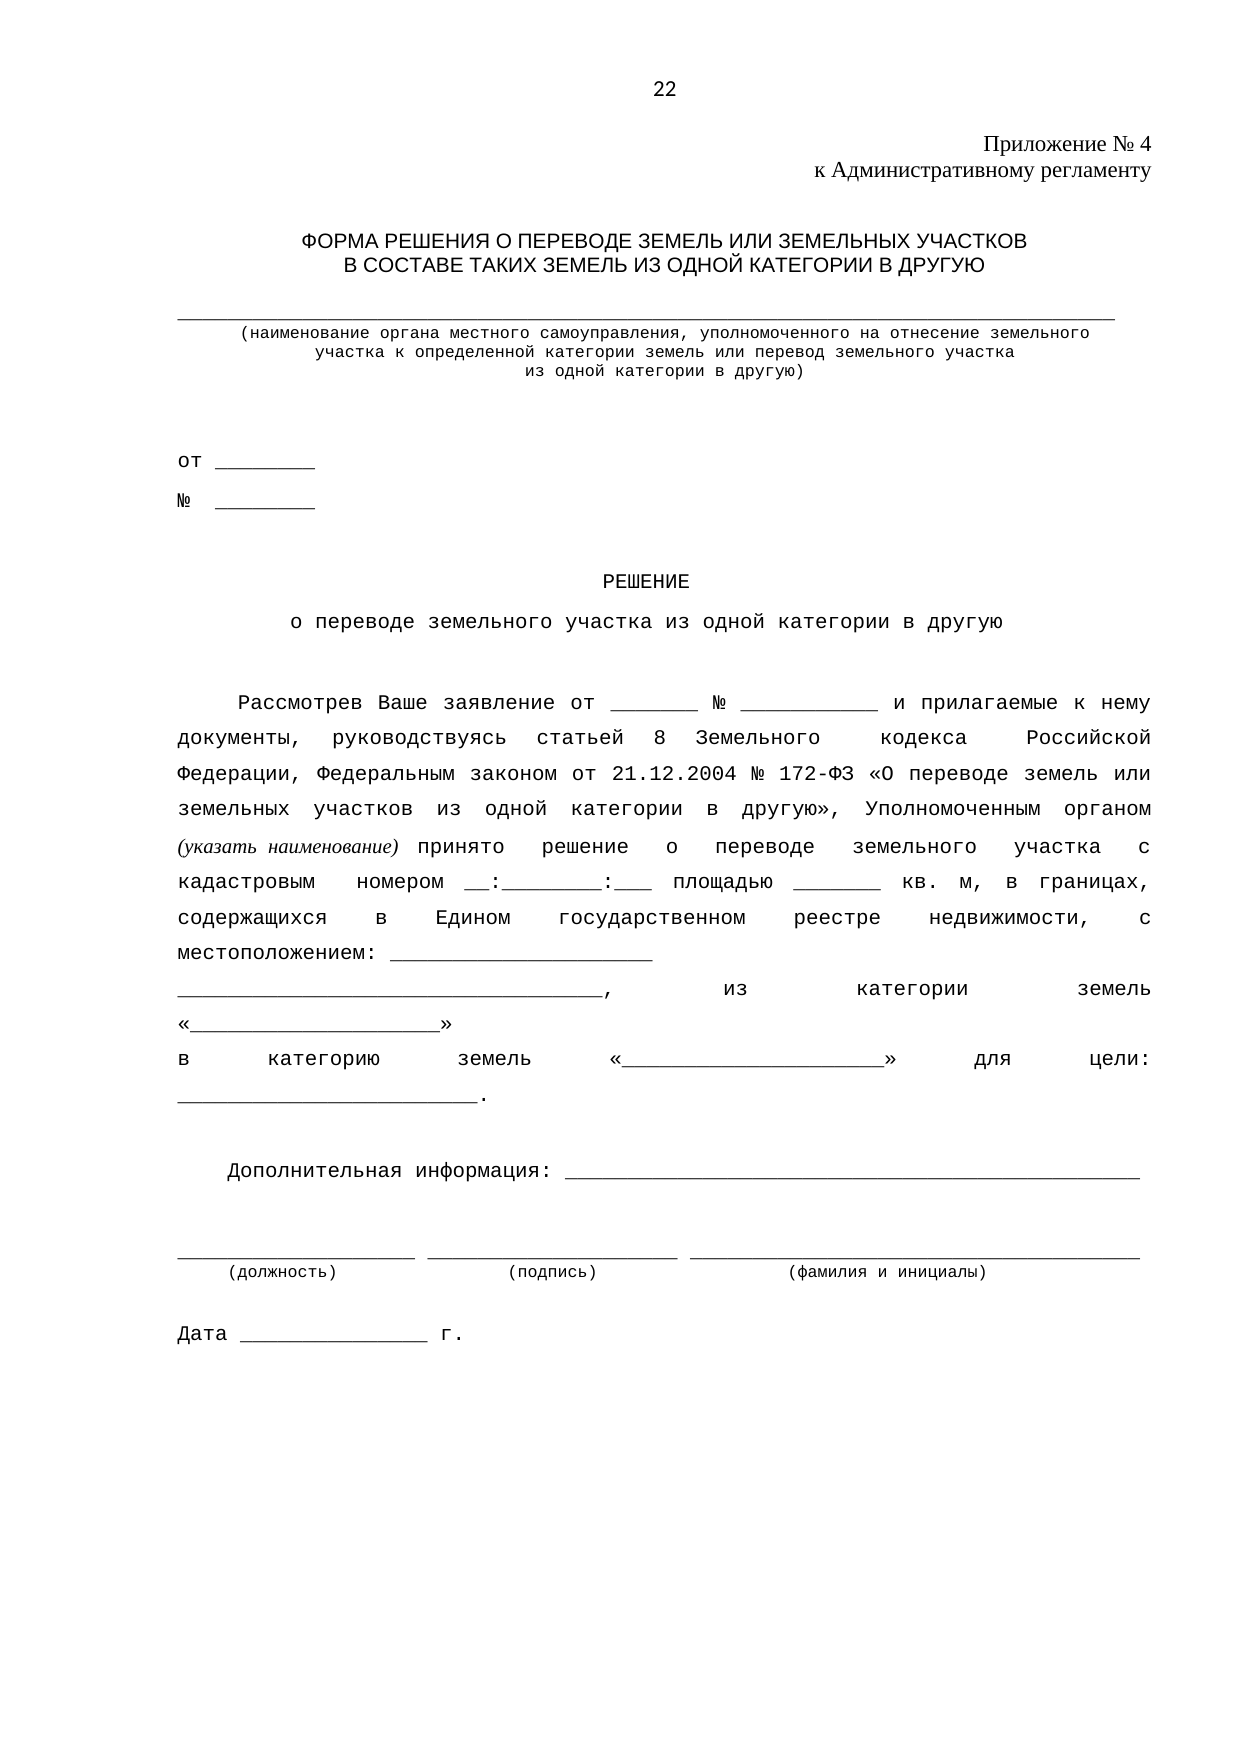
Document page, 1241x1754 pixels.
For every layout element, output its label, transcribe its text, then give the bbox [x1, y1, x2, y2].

text Дата _______________ г. [177, 1323, 1152, 1347]
text (должность) (подпись) (фамилия и инициалы) [177, 1264, 1152, 1283]
text в категорию земель «_____________________» для цели: ________________________. [177, 1048, 1152, 1107]
text участка к определенной категории земель или перевод земельного участка [177, 344, 1152, 363]
text (наименование органа местного самоуправления, уполномоченного на отнесение земельного [177, 325, 1152, 344]
text Приложение № 4 [177, 130, 1152, 156]
text ФОРМА РЕШЕНИЯ О ПЕРЕВОДЕ ЗЕМЕЛЬ ИЛИ ЗЕМЕЛЬНЫХ УЧАСТКОВ [177, 229, 1152, 253]
text __________________________________, из категории земель «____________________» [177, 978, 1152, 1037]
text Рассмотрев Ваше заявление от _______ № ___________ и прилагаемые к нему документы, руководствуясь статьей 8 Земельного кодекса Российской Федерации, Федеральным законом от 21.12.2004 № 172-ФЗ «О переводе земель или земельных участков из одной категории в другую», Уполномоченным органом (указать наименование) принято решение о переводе земельного участка с кадастровым номером __:________:___ площадью _______ кв. м, в границах, содержащихся в Едином государственном реестре недвижимости, с местоположением: _____________________ [177, 692, 1152, 966]
text к Административному регламенту [177, 156, 1152, 182]
text о переводе земельного участка из одной категории в другую [177, 611, 1152, 635]
text от ________ [177, 450, 1152, 474]
text ___________________ ____________________ ____________________________________ [177, 1240, 1152, 1264]
text Дополнительная информация: ______________________________________________ [177, 1159, 1152, 1183]
text из одной категории в другую) [177, 363, 1152, 381]
text РЕШЕНИЕ [177, 571, 1152, 595]
text № ________ [177, 490, 1152, 514]
text В СОСТАВЕ ТАКИХ ЗЕМЕЛЬ ИЗ ОДНОЙ КАТЕГОРИИ В ДРУГУЮ [177, 253, 1152, 277]
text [177, 301, 1152, 325]
